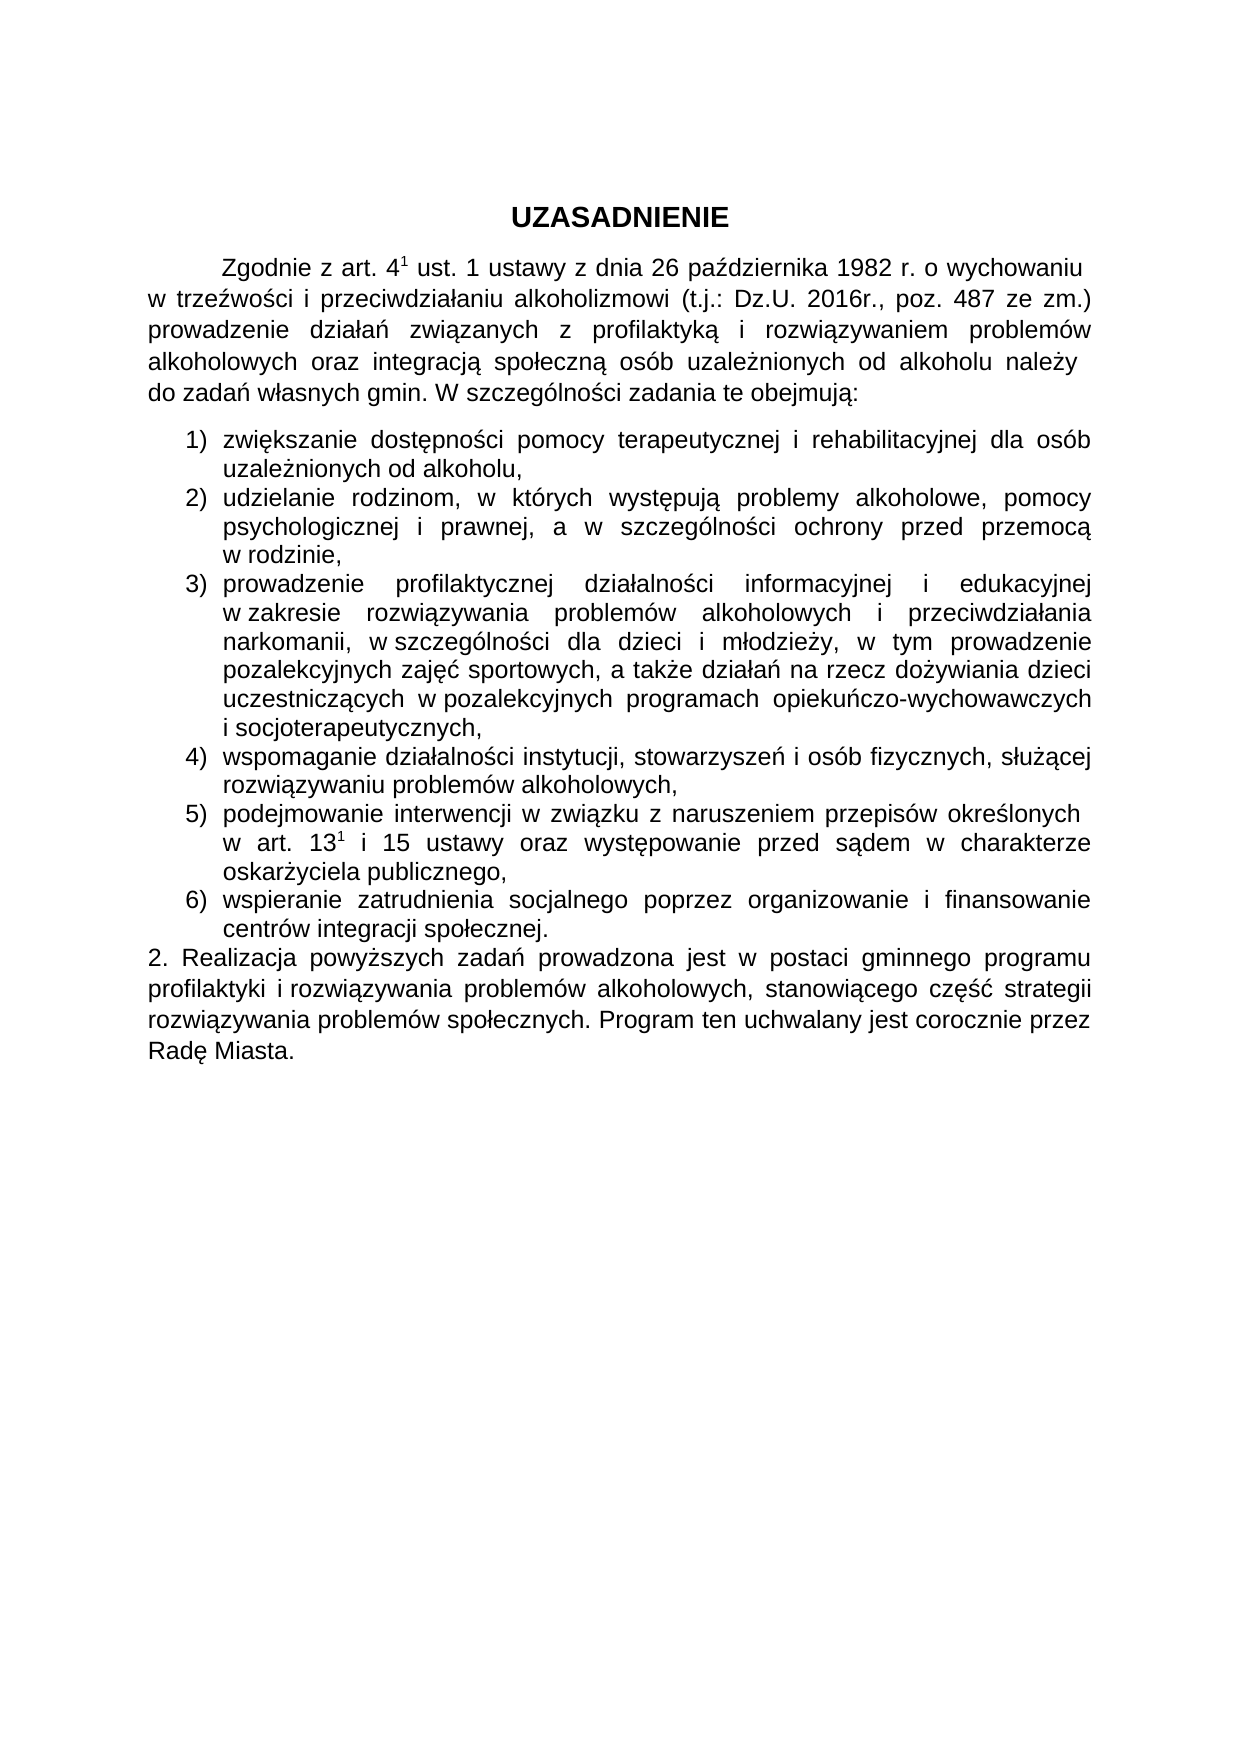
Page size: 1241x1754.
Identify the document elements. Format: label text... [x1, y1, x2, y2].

list prowadzenie profilaktycznej działalności informacyjnej i edukacyjnej w zakresie rozwiązywania problemów alkoholowych i przeciwdziałania narkomanii, w szczególności dla dzieci i młodzieży, w tym prowadzenie pozalekcyjnych zajęć sportowych, a także działań na rzecz dożywiania dzieci uczestniczących w pozalekcyjnych programach opiekuńczo-wychowawczych i socjoterapeutycznych, [185, 569, 1092, 741]
text UZASADNIENIE [148, 201, 1092, 234]
list udzielanie rodzinom, w których występują problemy alkoholowe, pomocy psychologicznej i prawnej, a w szczególności ochrony przed przemocą w rodzinie, [185, 483, 1092, 569]
list wspieranie zatrudnienia socjalnego poprzez organizowanie i finansowanie centrów integracji społecznej. [185, 885, 1092, 943]
list podejmowanie interwencji w związku z naruszeniem przepisów określonych w art. 131 i 15 ustawy oraz występowanie przed sądem w charakterze oskarżyciela publicznego, [185, 799, 1092, 885]
text Zgodnie z art. 41 ust. 1 ustawy z dnia 26 października 1982 r. o wychowaniu w trzeźwości i przeciwdziałaniu alkoholizmowi (t.j.: Dz.U. 2016r., poz. 487 ze zm.) prowadzenie działań związanych z profilaktyką i rozwiązywaniem problemów alkoholowych oraz integracją społeczną osób uzależnionych od alkoholu należy do zadań własnych gmin. W szczególności zadania te obejmują: [148, 253, 1092, 406]
list wspomaganie działalności instytucji, stowarzyszeń i osób fizycznych, służącej rozwiązywaniu problemów alkoholowych, [185, 741, 1092, 799]
text 2. Realizacja powyższych zadań prowadzona jest w postaci gminnego programu profilaktyki i rozwiązywania problemów alkoholowych, stanowiącego część strategii rozwiązywania problemów społecznych. Program ten uchwalany jest corocznie przez Radę Miasta. [148, 943, 1092, 1064]
list zwiększanie dostępności pomocy terapeutycznej i rehabilitacyjnej dla osób uzależnionych od alkoholu, [185, 425, 1092, 483]
